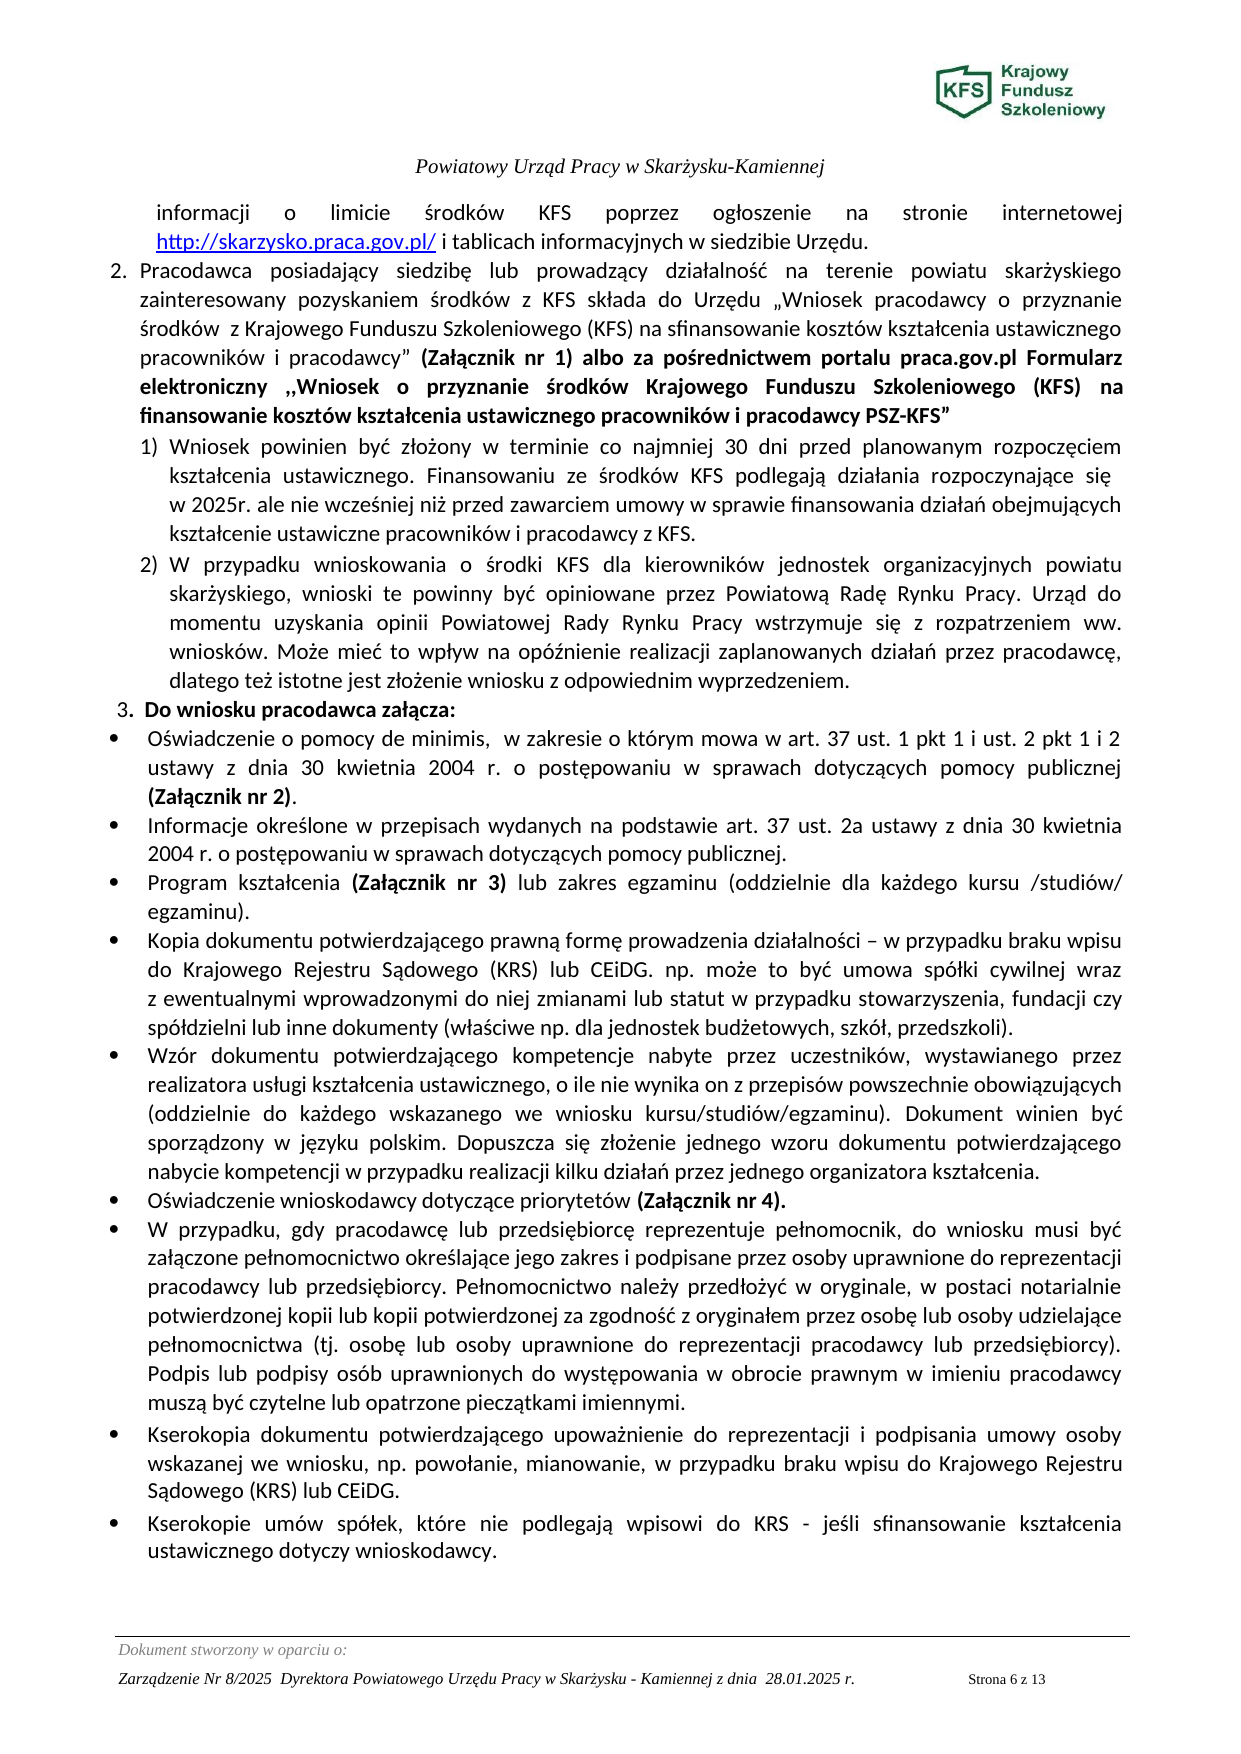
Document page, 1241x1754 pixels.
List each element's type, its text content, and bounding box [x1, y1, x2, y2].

list W przypadku, gdy pracodawcę lub przedsiębiorcę reprezentuje pełnomocnik, do wniosku musi być załączone pełnomocnictwo określające jego zakres i podpisane przez osoby uprawnione do reprezentacji pracodawcy lub przedsiębiorcy. Pełnomocnictwo należy przedłożyć w oryginale, w postaci notarialnie potwierdzonej kopii lub kopii potwierdzonej za zgodność z oryginałem przez osobę lub osoby udzielające pełnomocnictwa (tj. osobę lub osoby uprawnione do reprezentacji pracodawcy lub przedsiębiorcy). Podpis lub podpisy osób uprawnionych do występowania w obrocie prawnym w imieniu pracodawcy muszą być czytelne lub opatrzone pieczątkami imiennymi. [110, 1215, 1123, 1416]
list Pracodawca posiadający siedzibę lub prowadzący działalność na terenie powiatu skarżyskiego zainteresowany pozyskaniem środków z KFS składa do Urzędu „Wniosek pracodawcy o przyznanie środków z Krajowego Funduszu Szkoleniowego (KFS) na sfinansowanie kosztów kształcenia ustawicznego pracowników i pracodawcy” (Załącznik nr 1) albo za pośrednictwem portalu praca.gov.pl Formularz elektroniczny ,,Wniosek o przyznanie środków Krajowego Funduszu Szkoleniowego (KFS) na finansowanie kosztów kształcenia ustawicznego pracowników i pracodawcy PSZ-KFS” [110, 256, 1123, 429]
list Kserokopie umów spółek, które nie podlegają wpisowi do KRS - jeśli sfinansowanie kształcenia ustawicznego dotyczy wnioskodawcy. [110, 1509, 1123, 1565]
picture [921, 50, 1120, 133]
list Wzór dokumentu potwierdzającego kompetencje nabyte przez uczestników, wystawianego przez realizatora usługi kształcenia ustawicznego, o ile nie wynika on z przepisów powszechnie obowiązujących (oddzielnie do każdego wskazanego we wniosku kursu/studiów/egzaminu). Dokument winien być sporządzony w języku polskim. Dopuszcza się złożenie jednego wzoru dokumentu potwierdzającego nabycie kompetencji w przypadku realizacji kilku działań przez jednego organizatora kształcenia. [110, 1042, 1123, 1185]
list Kopia dokumentu potwierdzającego prawną formę prowadzenia działalności – w przypadku braku wpisu do Krajowego Rejestru Sądowego (KRS) lub CEiDG. np. może to być umowa spółki cywilnej wraz z ewentualnymi wprowadzonymi do niej zmianami lub statut w przypadku stowarzyszenia, fundacji czy spółdzielni lub inne dokumenty (właściwe np. dla jednostek budżetowych, szkół, przedszkoli). [110, 926, 1123, 1041]
list Program kształcenia (Załącznik nr 3) lub zakres egzaminu (oddzielnie dla każdego kursu /studiów/ egzaminu). [110, 868, 1123, 925]
text 3. Do wniosku pracodawca załącza: [116, 695, 1123, 723]
list Wniosek powinien być złożony w terminie co najmniej 30 dni przed planowanym rozpoczęciem kształcenia ustawicznego. Finansowaniu ze środków KFS podlegają działania rozpoczynające się w 2025r. ale nie wcześniej niż przed zawarciem umowy w sprawie finansowania działań obejmujących kształcenie ustawiczne pracowników i pracodawcy z KFS. [139, 432, 1123, 547]
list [155, 198, 1123, 255]
list Kserokopia dokumentu potwierdzającego upoważnienie do reprezentacji i podpisania umowy osoby wskazanej we wniosku, np. powołanie, mianowanie, w przypadku braku wpisu do Krajowego Rejestru Sądowego (KRS) lub CEiDG. [110, 1421, 1123, 1505]
list Oświadczenie o pomocy de minimis, w zakresie o którym mowa w art. 37 ust. 1 pkt 1 i ust. 2 pkt 1 i 2 ustawy z dnia 30 kwietnia 2004 r. o postępowaniu w sprawach dotyczących pomocy publicznej (Załącznik nr 2). [110, 724, 1123, 810]
list Oświadczenie wnioskodawcy dotyczące priorytetów (Załącznik nr 4). [110, 1186, 1123, 1214]
list W przypadku wnioskowania o środki KFS dla kierowników jednostek organizacyjnych powiatu skarżyskiego, wnioski te powinny być opiniowane przez Powiatową Radę Rynku Pracy. Urząd do momentu uzyskania opinii Powiatowej Rady Rynku Pracy wstrzymuje się z rozpatrzeniem ww. wniosków. Może mieć to wpływ na opóźnienie realizacji zaplanowanych działań przez pracodawcę, dlatego też istotne jest złożenie wniosku z odpowiednim wyprzedzeniem. [139, 550, 1123, 694]
list Informacje określone w przepisach wydanych na podstawie art. 37 ust. 2a ustawy z dnia 30 kwietnia 2004 r. o postępowaniu w sprawach dotyczących pomocy publicznej. [110, 811, 1123, 868]
